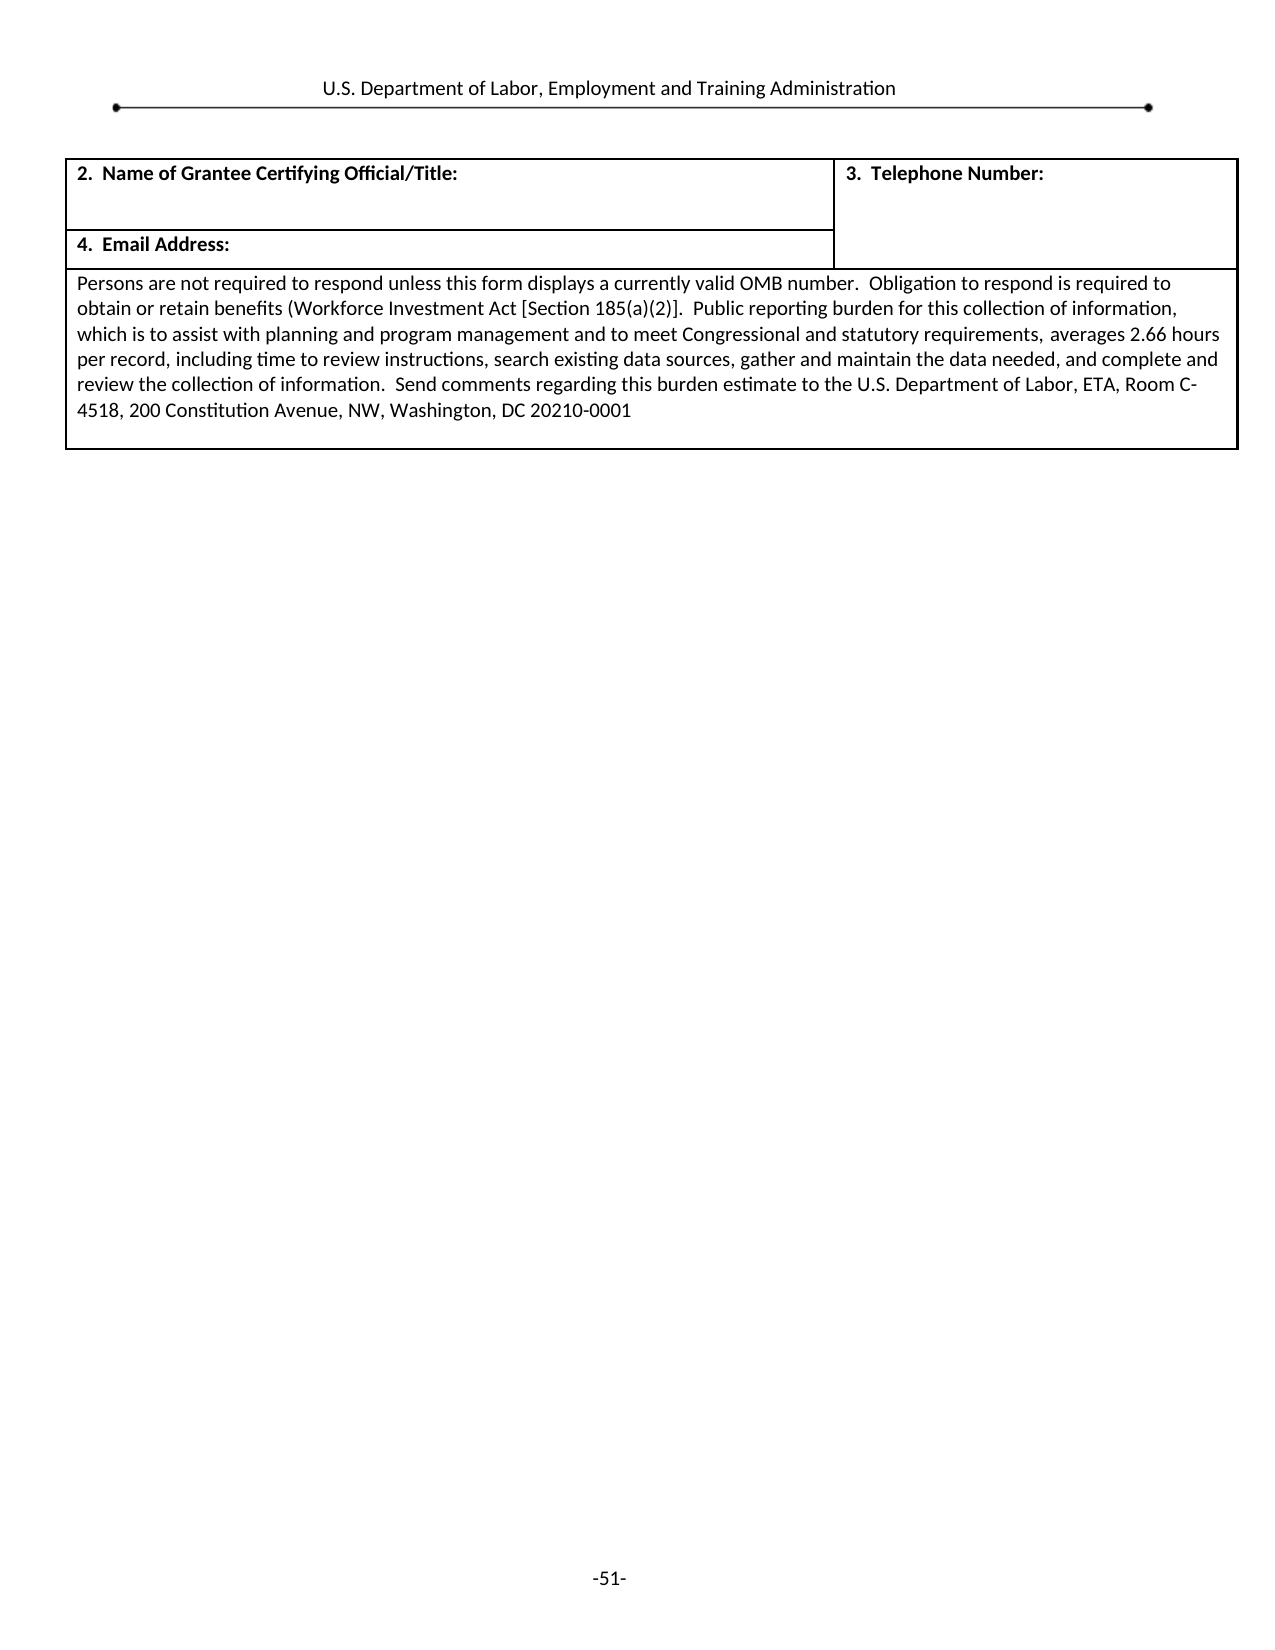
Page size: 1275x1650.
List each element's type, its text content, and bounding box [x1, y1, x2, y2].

table_cell 4. Email Address: [67, 231, 833, 268]
table_cell 2. Name of Grantee Certifying Official/Title: [67, 160, 833, 229]
picture [112, 100, 1155, 118]
table_cell 3. Telephone Number: [835, 160, 1236, 268]
table_cell Persons are not required to respond unless this form displays a currently valid OMB number. Obligation to respond is required to obtain or retain benefits (Workforce Investment Act [Section 185(a)(2)]. Public reporting burden for this collection of information, which is to assist with planning and program management and to meet Congressional and statutory requirements, averages 2.66 hours per record, including time to review instructions, search existing data sources, gather and maintain the data needed, and complete and review the collection of information. Send comments regarding this burden estimate to the U.S. Department of Labor, ETA, Room C-4518, 200 Constitution Avenue, NW, Washington, DC 20210-0001 [67, 270, 1236, 448]
